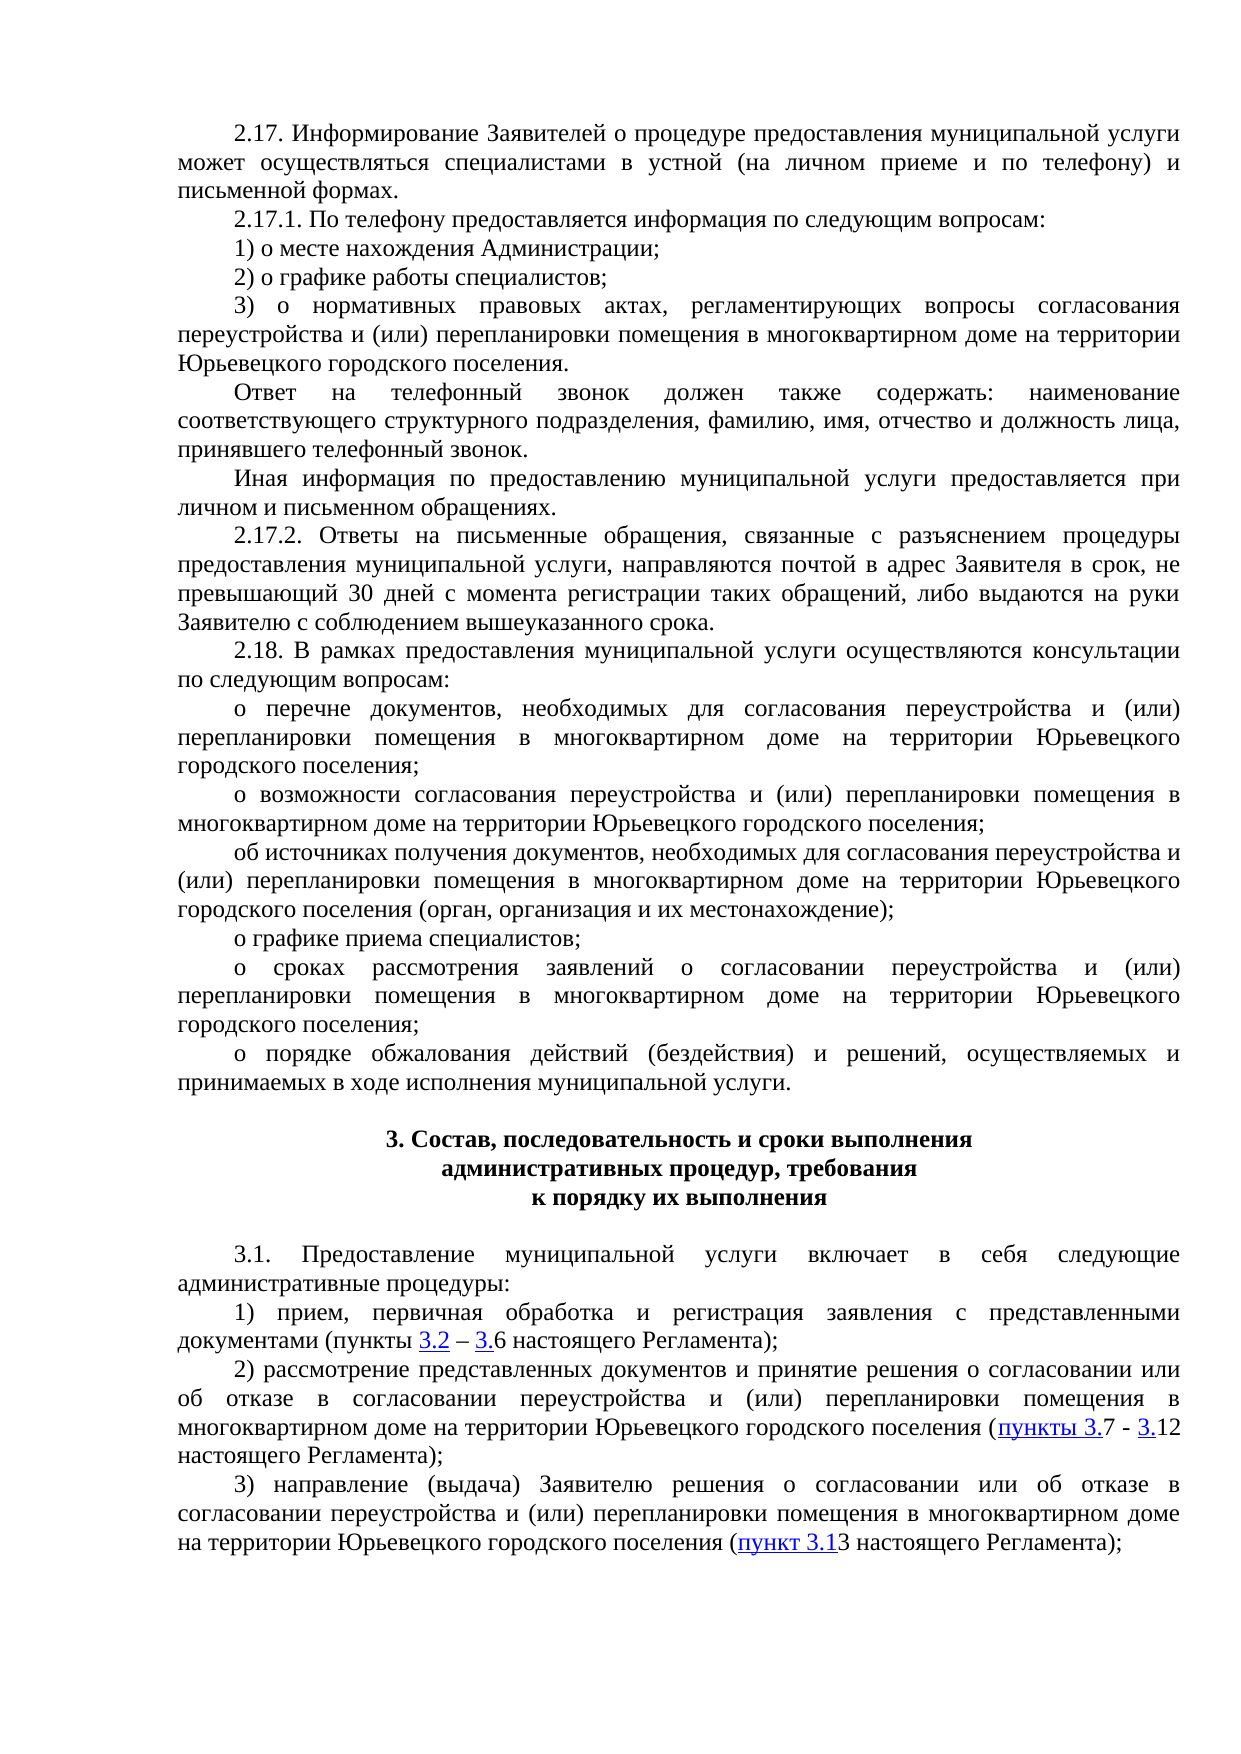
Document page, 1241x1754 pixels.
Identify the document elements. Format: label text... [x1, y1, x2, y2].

text 1) о месте нахождения Администрации; [177, 233, 1181, 262]
text административных процедур, требования [177, 1153, 1181, 1182]
text 3) направление (выдача) Заявителю решения о согласовании или об отказе в согласовании переустройства и (или) перепланировки помещения в многоквартирном доме на территории Юрьевецкого городского поселения (пункт 3.13 настоящего Регламента); [177, 1469, 1181, 1556]
text о перечне документов, необходимых для согласования переустройства и (или) перепланировки помещения в многоквартирном доме на территории Юрьевецкого городского поселения; [177, 693, 1181, 779]
text 1) прием, первичная обработка и регистрация заявления с представленными документами (пункты 3.2 – 3.6 настоящего Регламента); [177, 1297, 1181, 1354]
text 3.1. Предоставление муниципальной услуги включает в себя следующие административные процедуры: [177, 1239, 1181, 1297]
text 2.17.1. По телефону предоставляется информация по следующим вопросам: [177, 204, 1181, 233]
text к порядку их выполнения [177, 1182, 1181, 1211]
text о возможности согласования переустройства и (или) перепланировки помещения в многоквартирном доме на территории Юрьевецкого городского поселения; [177, 779, 1181, 837]
text 2) о графике работы специалистов; [177, 262, 1181, 291]
text о графике приема специалистов; [177, 923, 1181, 952]
text Ответ на телефонный звонок должен также содержать: наименование соответствующего структурного подразделения, фамилию, имя, отчество и должность лица, принявшего телефонный звонок. [177, 377, 1181, 463]
text 2.18. В рамках предоставления муниципальной услуги осуществляются консультации по следующим вопросам: [177, 636, 1181, 693]
text 2.17. Информирование Заявителей о процедуре предоставления муниципальной услуги может осуществляться специалистами в устной (на личном приеме и по телефону) и письменной формах. [177, 118, 1181, 204]
text 2.17.2. Ответы на письменные обращения, связанные с разъяснением процедуры предоставления муниципальной услуги, направляются почтой в адрес Заявителя в срок, не превышающий 30 дней с момента регистрации таких обращений, либо выдаются на руки Заявителю с соблюдением вышеуказанного срока. [177, 521, 1181, 636]
text о сроках рассмотрения заявлений о согласовании переустройства и (или) перепланировки помещения в многоквартирном доме на территории Юрьевецкого городского поселения; [177, 952, 1181, 1038]
text о порядке обжалования действий (бездействия) и решений, осуществляемых и принимаемых в ходе исполнения муниципальной услуги. [177, 1038, 1181, 1096]
text Иная информация по предоставлению муниципальной услуги предоставляется при личном и письменном обращениях. [177, 463, 1181, 521]
text 2) рассмотрение представленных документов и принятие решения о согласовании или об отказе в согласовании переустройства и (или) перепланировки помещения в многоквартирном доме на территории Юрьевецкого городского поселения (пункты 3.7 - 3.12 настоящего Регламента); [177, 1354, 1181, 1469]
text 3. Состав, последовательность и сроки выполнения [177, 1124, 1181, 1153]
text 3) о нормативных правовых актах, регламентирующих вопросы согласования переустройства и (или) перепланировки помещения в многоквартирном доме на территории Юрьевецкого городского поселения. [177, 291, 1181, 377]
text об источниках получения документов, необходимых для согласования переустройства и (или) перепланировки помещения в многоквартирном доме на территории Юрьевецкого городского поселения (орган, организация и их местонахождение); [177, 837, 1181, 923]
